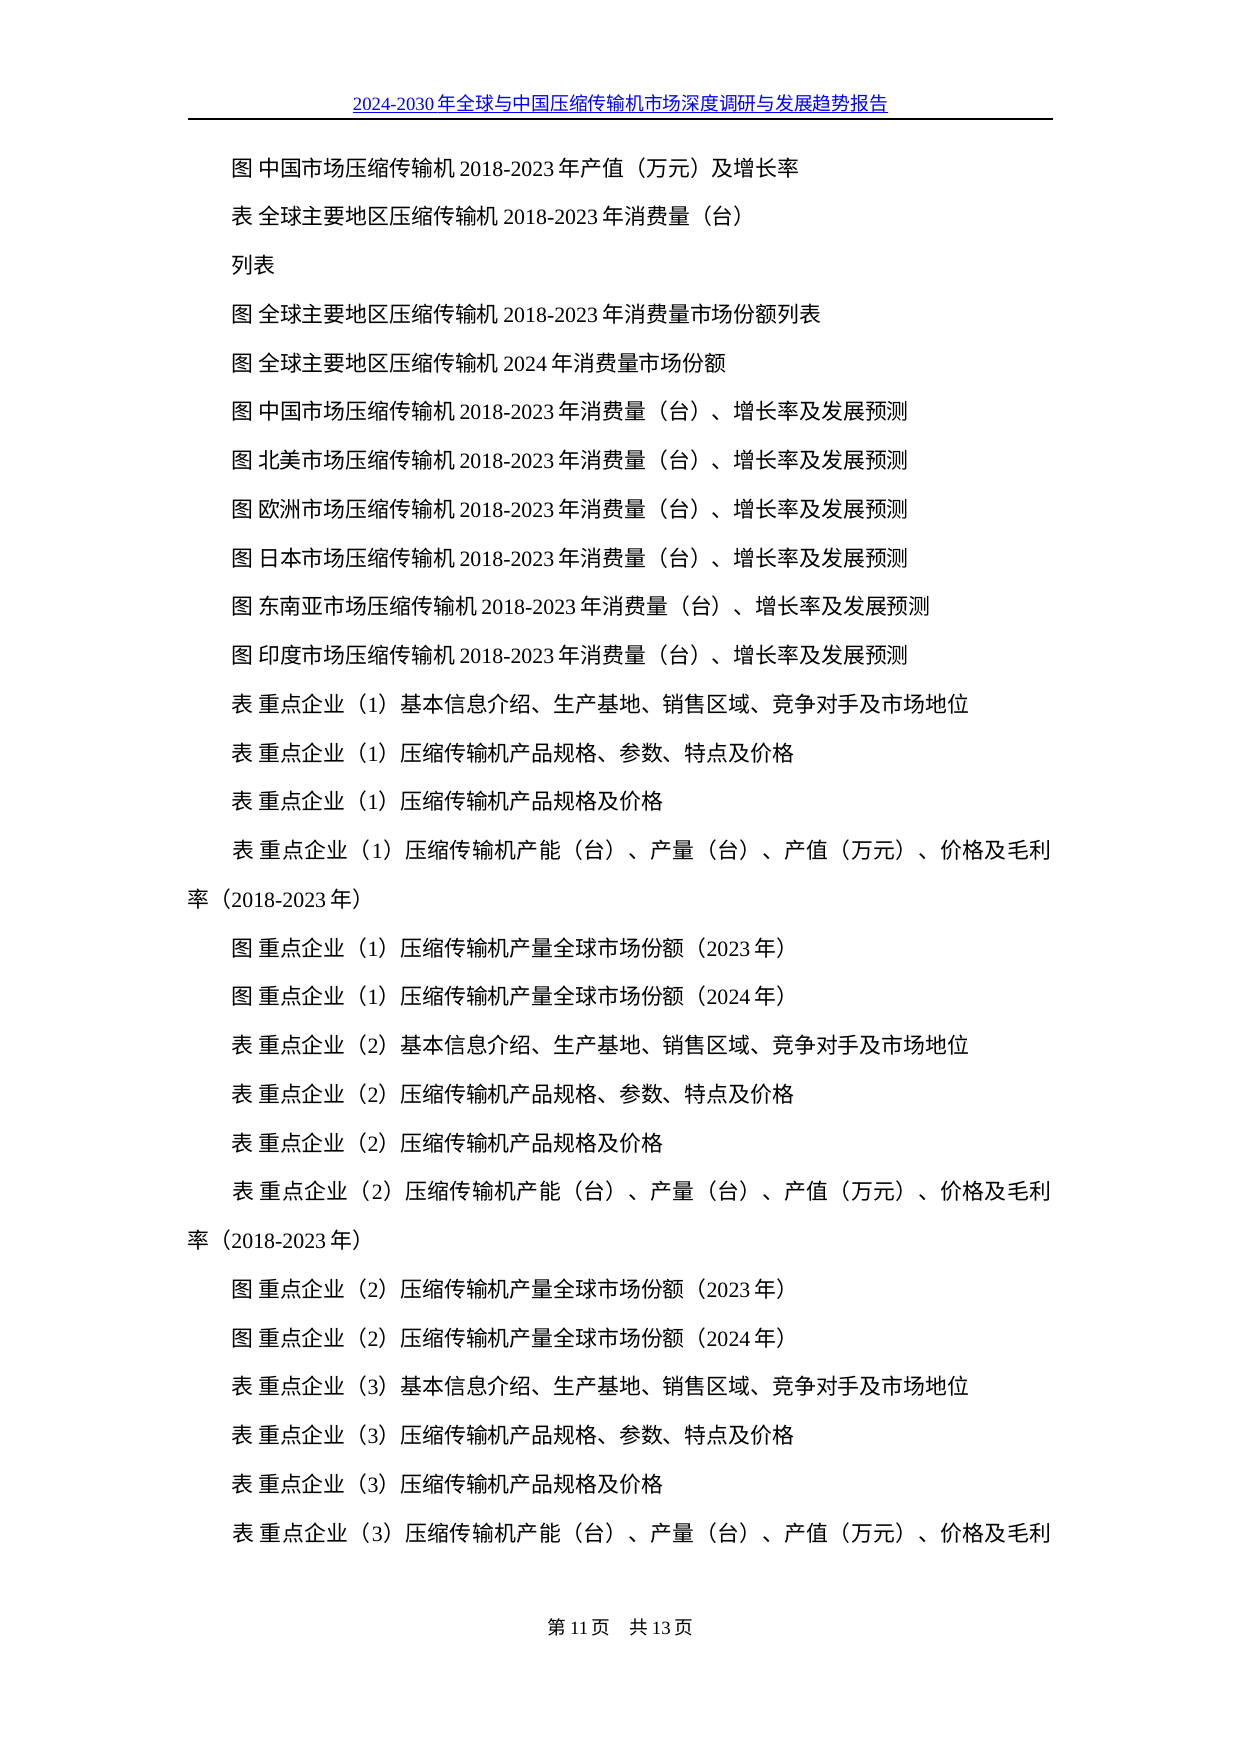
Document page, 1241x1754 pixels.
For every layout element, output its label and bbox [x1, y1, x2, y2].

text [187, 150, 1053, 1548]
